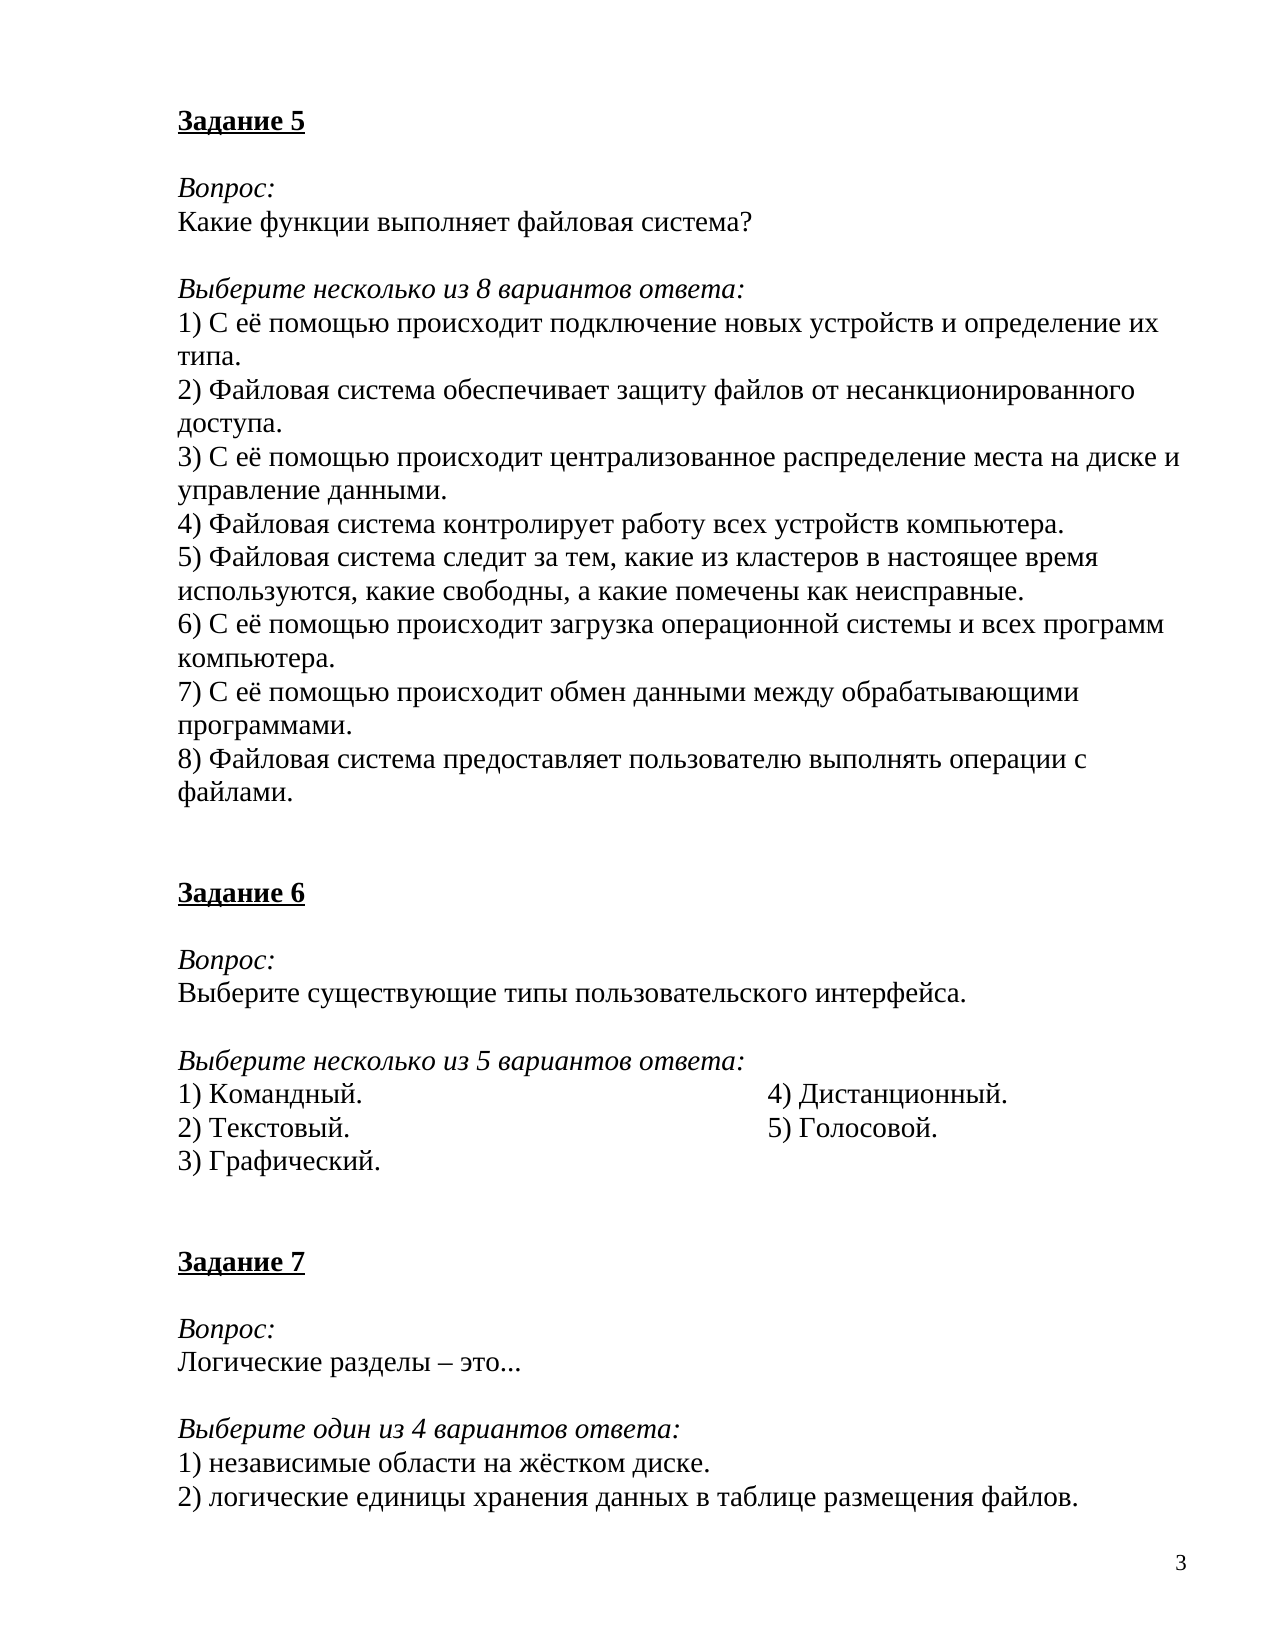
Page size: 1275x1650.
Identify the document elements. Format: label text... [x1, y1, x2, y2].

text 1) С её помощью происходит подключение новых устройств и определение их типа. [177, 305, 1186, 372]
text Вопрос: [177, 942, 1186, 976]
text Задание 6 [177, 875, 1186, 908]
text 5) Файловая система следит за тем, какие из кластеров в настоящее время используются, какие свободны, а какие помечены как неисправные. [177, 539, 1186, 607]
text 3) Графический. [177, 1143, 1186, 1177]
text Выберите несколько из 5 вариантов ответа: [177, 1043, 1186, 1076]
text Задание 7 [177, 1244, 1186, 1277]
text Выберите несколько из 8 вариантов ответа: [177, 271, 1186, 305]
text Выберите один из 4 вариантов ответа: [177, 1412, 1186, 1445]
text 8) Файловая система предоставляет пользователю выполнять операции с файлами. [177, 741, 1186, 808]
text 2) логические единицы хранения данных в таблице размещения файлов. [177, 1479, 1186, 1512]
text Какие функции выполняет файловая система? [177, 204, 1186, 238]
text 2) Файловая система обеспечивает защиту файлов от несанкционированного доступа. [177, 372, 1186, 439]
text 2) Текстовый. 5) Голосовой. [177, 1110, 1186, 1143]
text 1) независимые области на жёстком диске. [177, 1445, 1186, 1479]
text 7) С её помощью происходит обмен данными между обрабатывающими программами. [177, 674, 1186, 741]
text 1) Командный. 4) Дистанционный. [177, 1076, 1186, 1110]
text Задание 5 [177, 103, 1186, 137]
text Вопрос: [177, 171, 1186, 204]
text Вопрос: [177, 1311, 1186, 1344]
text 3) С её помощью происходит централизованное распределение места на диске и управление данными. [177, 439, 1186, 506]
text Выберите существующие типы пользовательского интерфейса. [177, 976, 1186, 1009]
text 4) Файловая система контролирует работу всех устройств компьютера. [177, 506, 1186, 539]
text 6) С её помощью происходит загрузка операционной системы и всех программ компьютера. [177, 607, 1186, 674]
text Логические разделы – это... [177, 1344, 1186, 1378]
